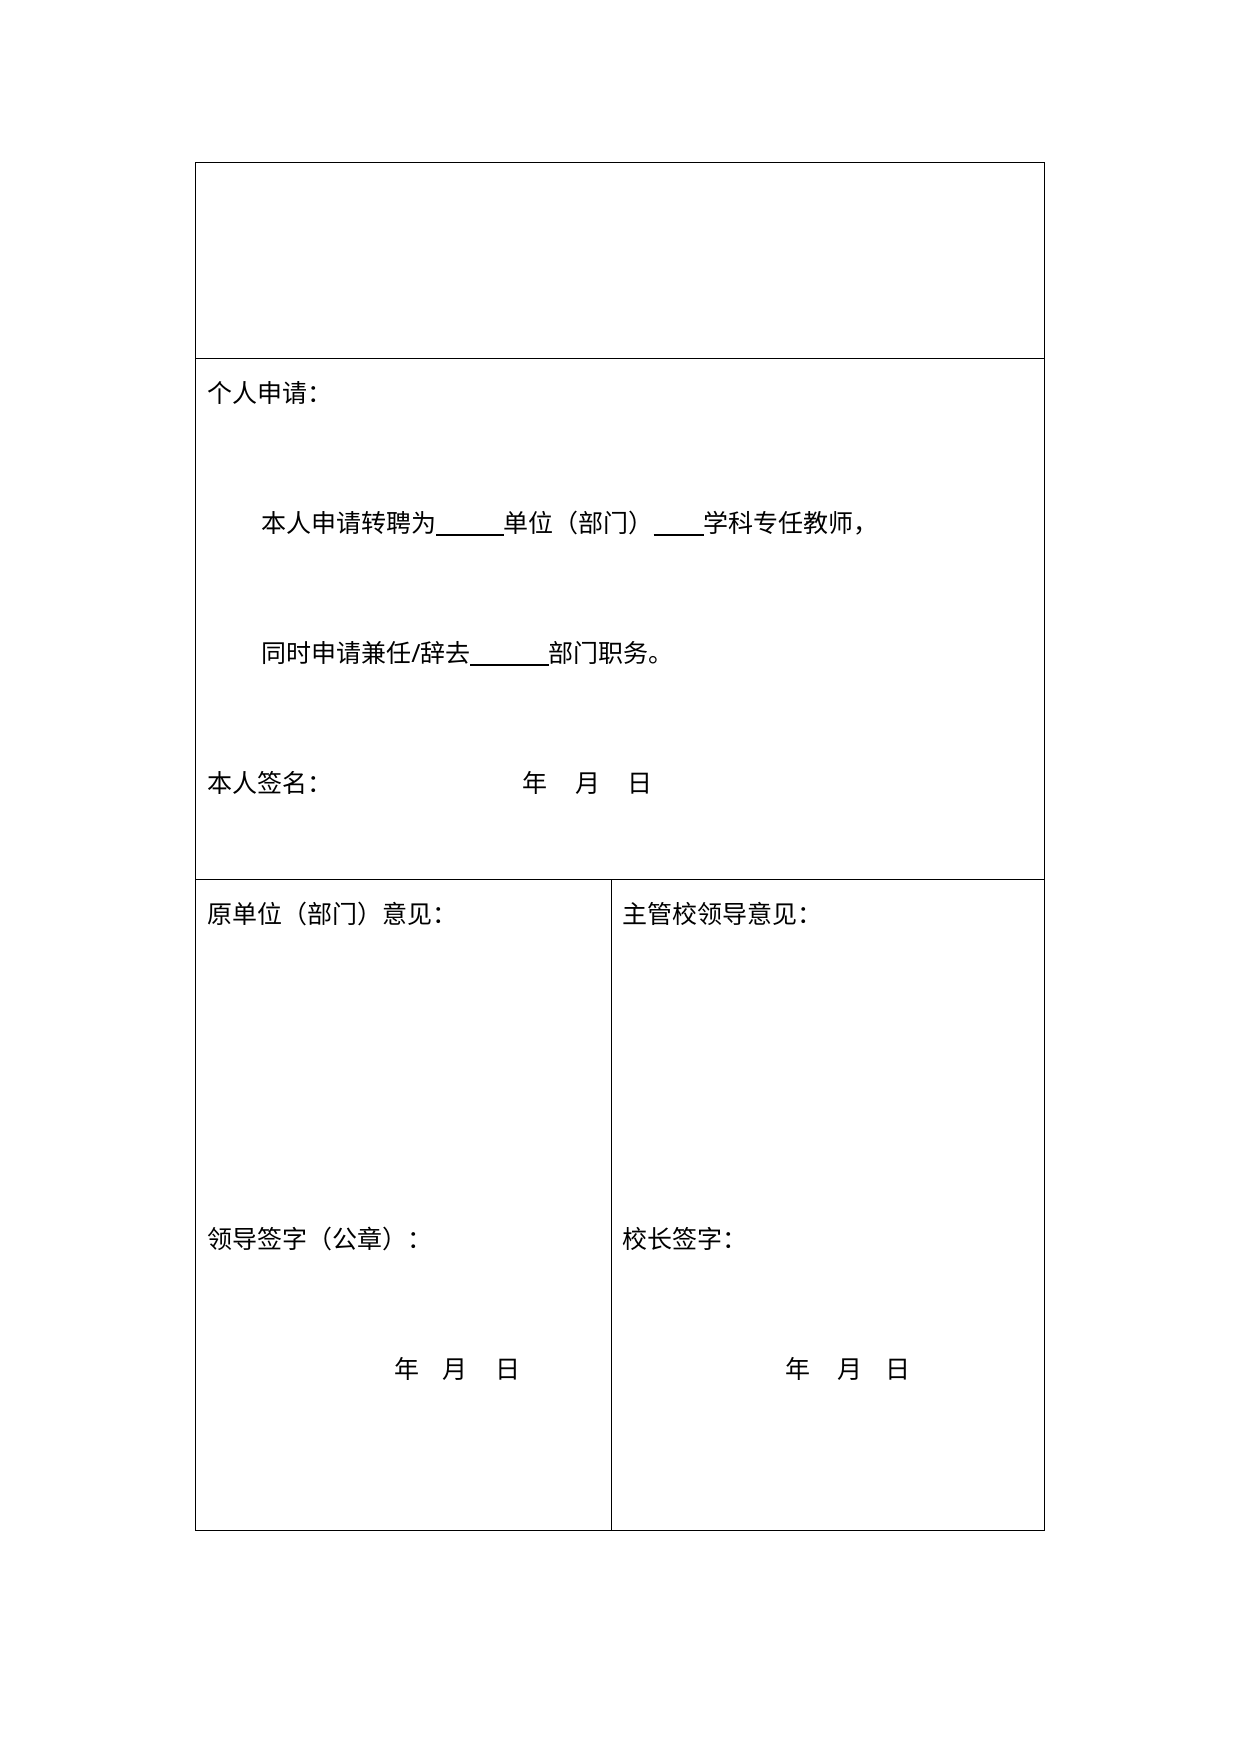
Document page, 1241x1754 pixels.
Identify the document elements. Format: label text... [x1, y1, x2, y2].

table_cell 主管校领导意见： 校长签字： 年 月 日 [612, 880, 1044, 1530]
table_cell 原单位（部门）意见： 领导签字（公章）： 年 月 日 [196, 880, 611, 1530]
table_cell 个人申请： 本人申请转聘为 单位（部门） 学科专任教师， 同时申请兼任/辞去 部门职务。 本人签名： 年 月 日 [196, 359, 1044, 879]
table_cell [196, 163, 1044, 358]
